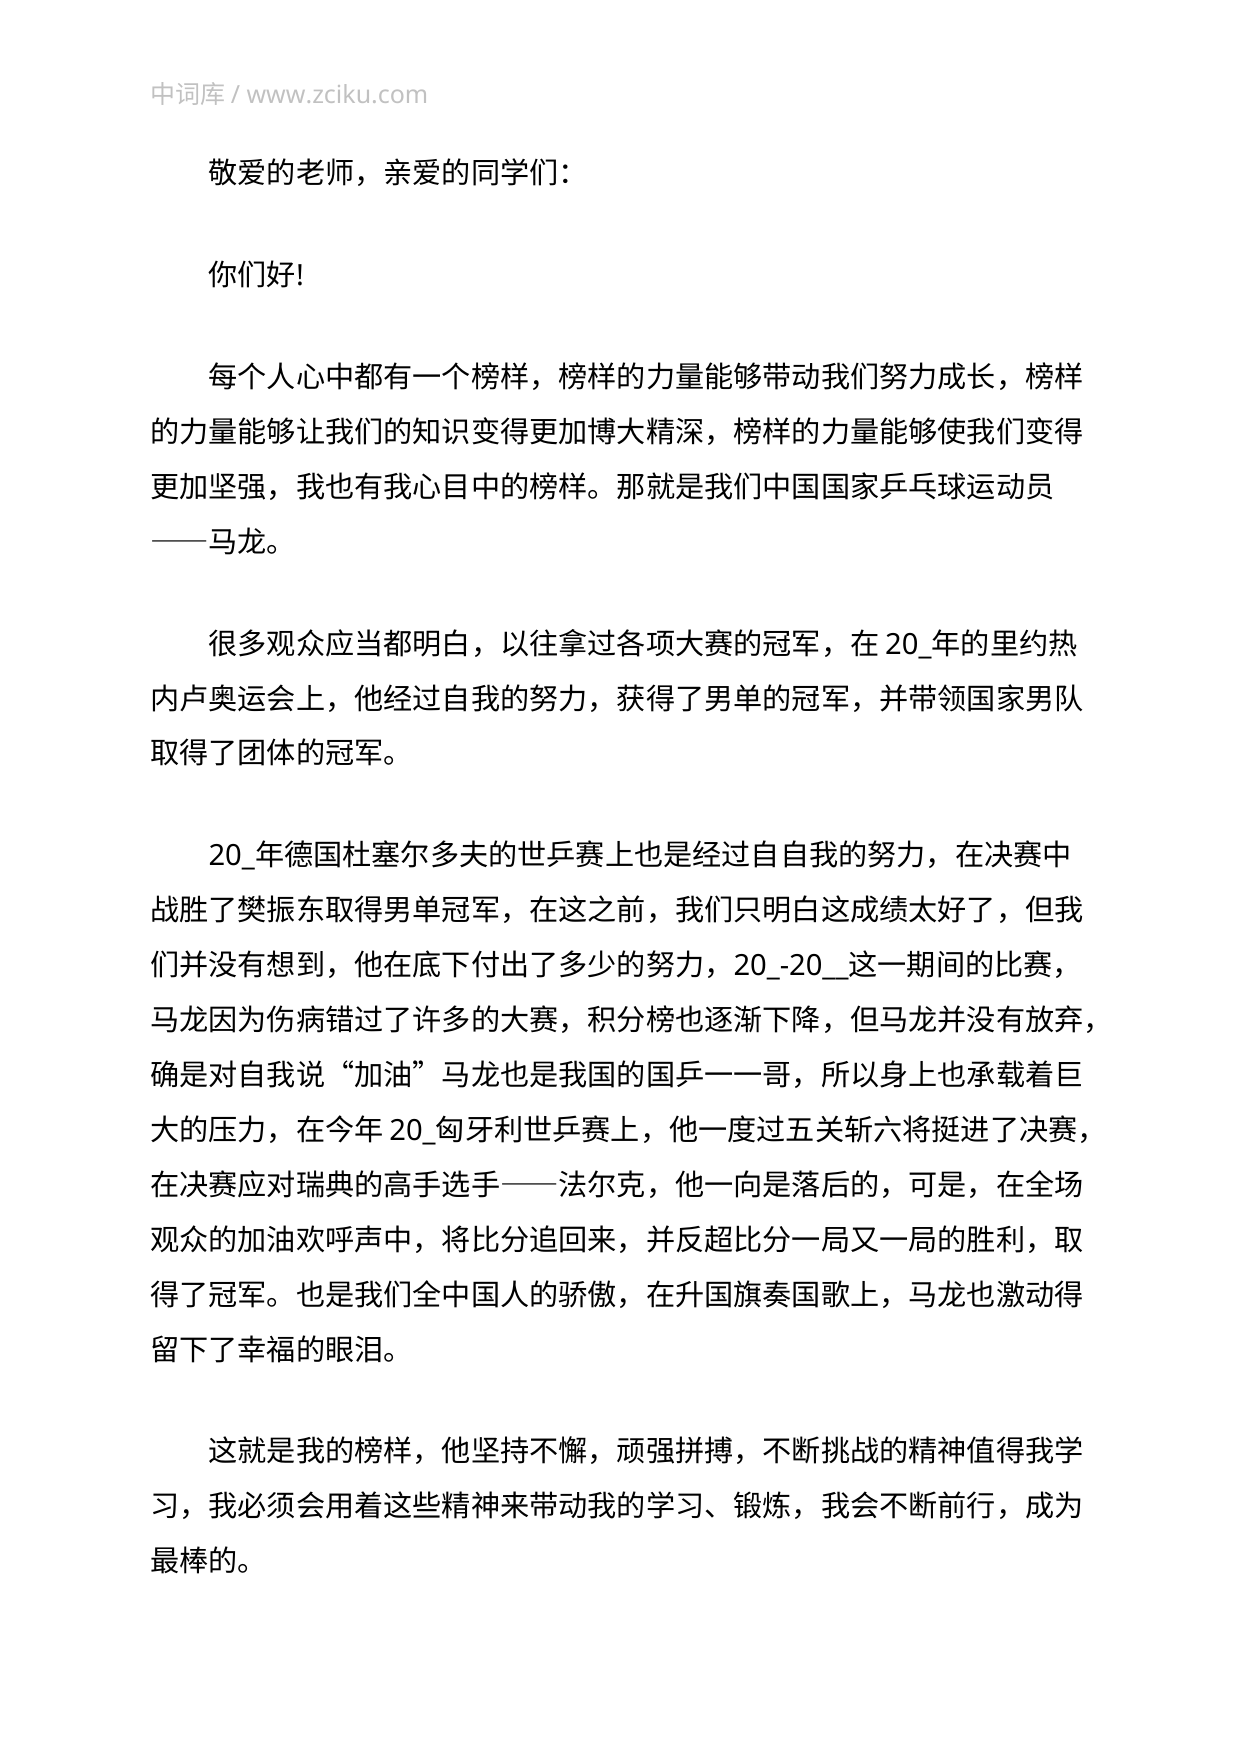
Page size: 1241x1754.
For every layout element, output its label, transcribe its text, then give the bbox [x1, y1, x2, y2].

text 敬爱的老师，亲爱的同学们： [150, 150, 1090, 192]
text 很多观众应当都明白，以往拿过各项大赛的冠军，在20_年的里约热内卢奥运会上，他经过自我的努力，获得了男单的冠军，并带领国家男队取得了团体的冠军。 [150, 620, 1090, 772]
text 每个人心中都有一个榜样，榜样的力量能够带动我们努力成长，榜样的力量能够让我们的知识变得更加博大精深，榜样的力量能够使我们变得更加坚强，我也有我心目中的榜样。那就是我们中国国家乒乓球运动员——马龙。 [150, 354, 1090, 561]
text 这就是我的榜样，他坚持不懈，顽强拼搏，不断挑战的精神值得我学习，我必须会用着这些精神来带动我的学习、锻炼，我会不断前行，成为最棒的。 [150, 1428, 1090, 1580]
text 20_年德国杜塞尔多夫的世乒赛上也是经过自自我的努力，在决赛中战胜了樊振东取得男单冠军，在这之前，我们只明白这成绩太好了，但我们并没有想到，他在底下付出了多少的努力，20_-20__这一期间的比赛，马龙因为伤病错过了许多的大赛，积分榜也逐渐下降，但马龙并没有放弃，确是对自我说“加油”马龙也是我国的国乒一一哥，所以身上也承载着巨大的压力，在今年20_匈牙利世乒赛上，他一度过五关斩六将挺进了决赛，在决赛应对瑞典的高手选手——法尔克，他一向是落后的，可是，在全场观众的加油欢呼声中，将比分追回来，并反超比分一局又一局的胜利，取得了冠军。也是我们全中国人的骄傲，在升国旗奏国歌上，马龙也激动得留下了幸福的眼泪。 [150, 832, 1090, 1368]
text 你们好! [150, 252, 1090, 294]
